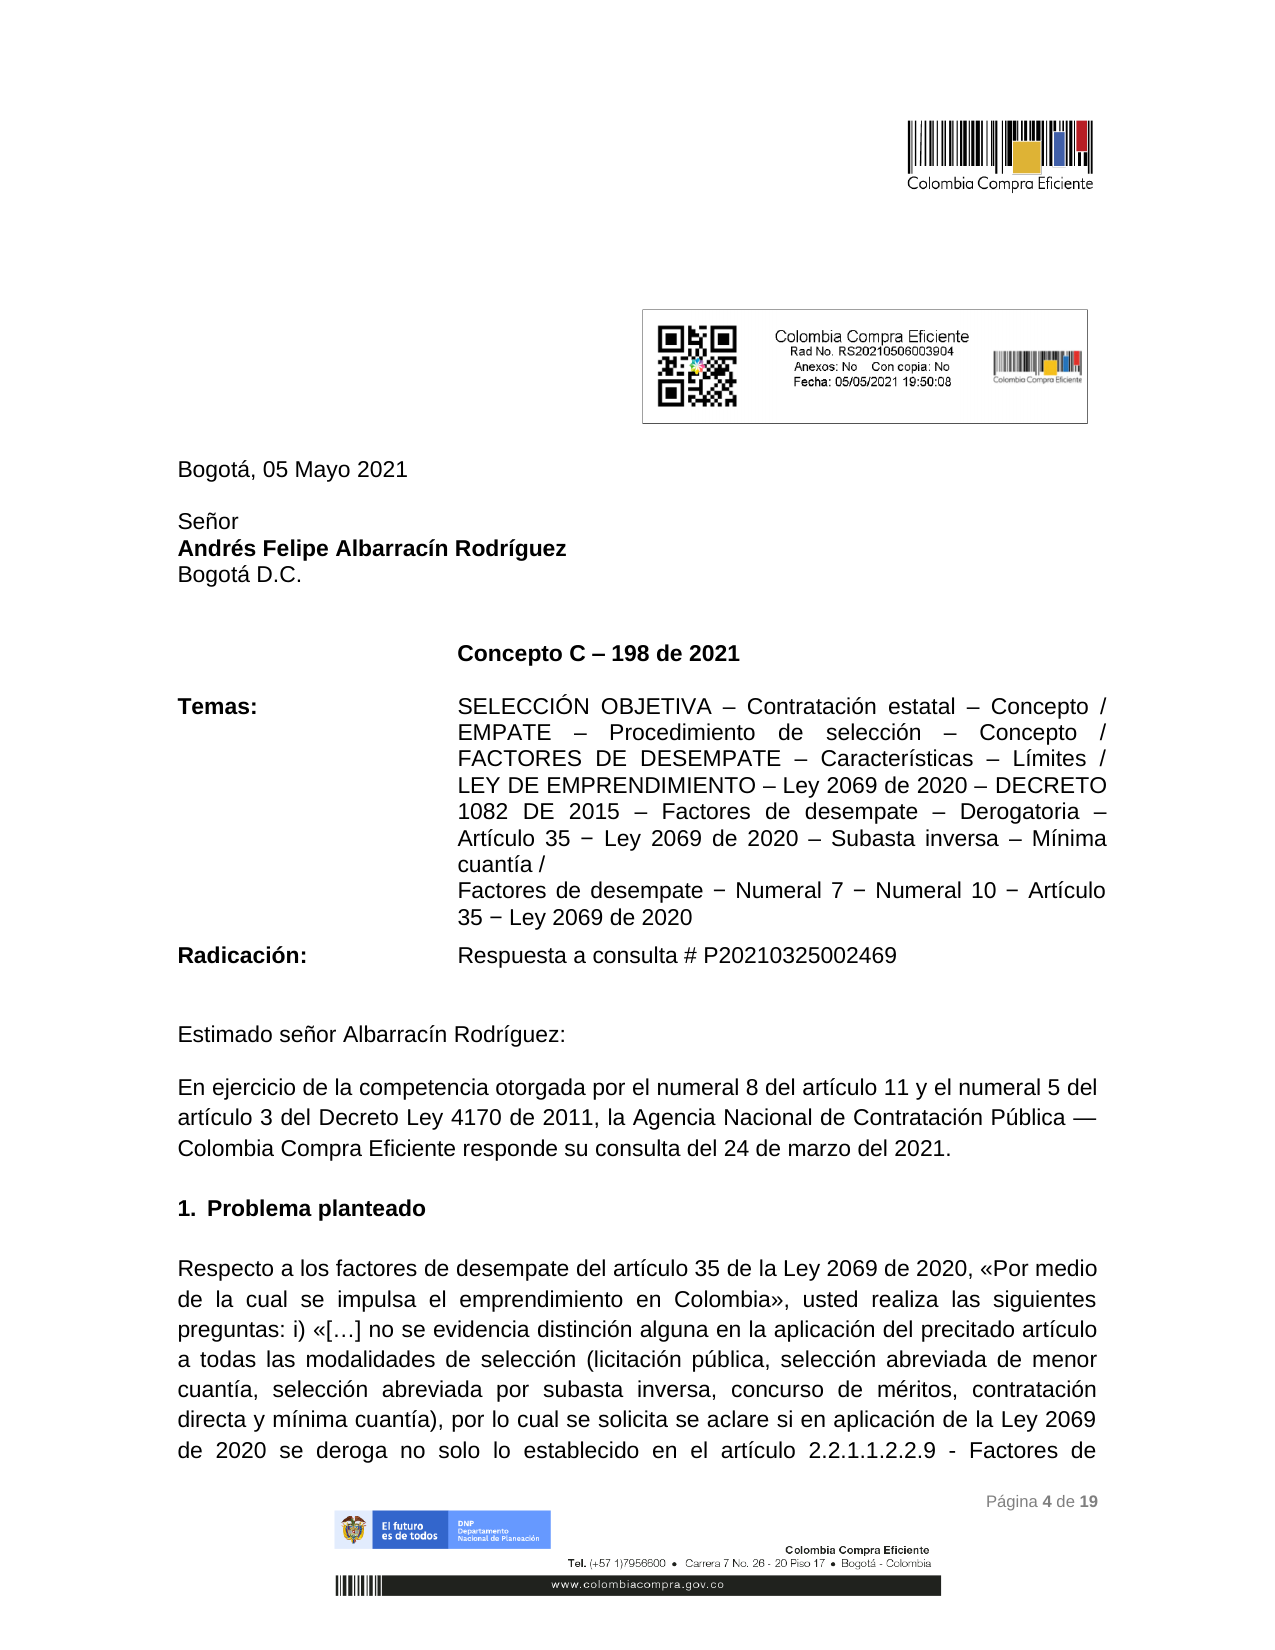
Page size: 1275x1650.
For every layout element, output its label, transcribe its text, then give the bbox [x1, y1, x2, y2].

text Andrés Felipe Albarracín Rodríguez [177, 534, 1098, 561]
text Bogotá, 05 Mayo 2021 [177, 456, 1098, 482]
text Bogotá D.C. [177, 561, 1098, 587]
table_cell Radicación: [177, 930, 457, 969]
table_cell Respuesta a consulta # P20210325002469 [457, 930, 1107, 969]
picture [638, 303, 1098, 430]
picture [899, 114, 1099, 196]
picture [334, 1510, 942, 1596]
text Señor [177, 508, 1098, 534]
table_header SELECCIÓN OBJETIVA – Contratación estatal – Concepto / EMPATE – Procedimiento de selección – Concepto / FACTORES DE DESEMPATE – Características – Límites / LEY DE EMPRENDIMIENTO – Ley 2069 de 2020 – DECRETO 1082 DE 2015 – Factores de desempate – Derogatoria – Artículo 35 − Ley 2069 de 2020 – Subasta inversa – Mínima cuantía / Factores de desempate − Numeral 7 − Numeral 10 − Artículo 35 − Ley 2069 de 2020 [457, 693, 1107, 930]
text Estimado señor Albarracín Rodríguez: [177, 1021, 1098, 1048]
text Concepto C ‒ 198 de 2021 [177, 640, 1098, 666]
text En ejercicio de la competencia otorgada por el numeral 8 del artículo 11 y el numeral 5 del artículo 3 del Decreto Ley 4170 de 2011, la Agencia Nacional de Contratación Pública ― Colombia Compra Eficiente responde su consulta del 24 de marzo del 2021. [177, 1074, 1098, 1161]
list Problema planteado [177, 1195, 1098, 1221]
table_header Temas: [177, 693, 457, 930]
